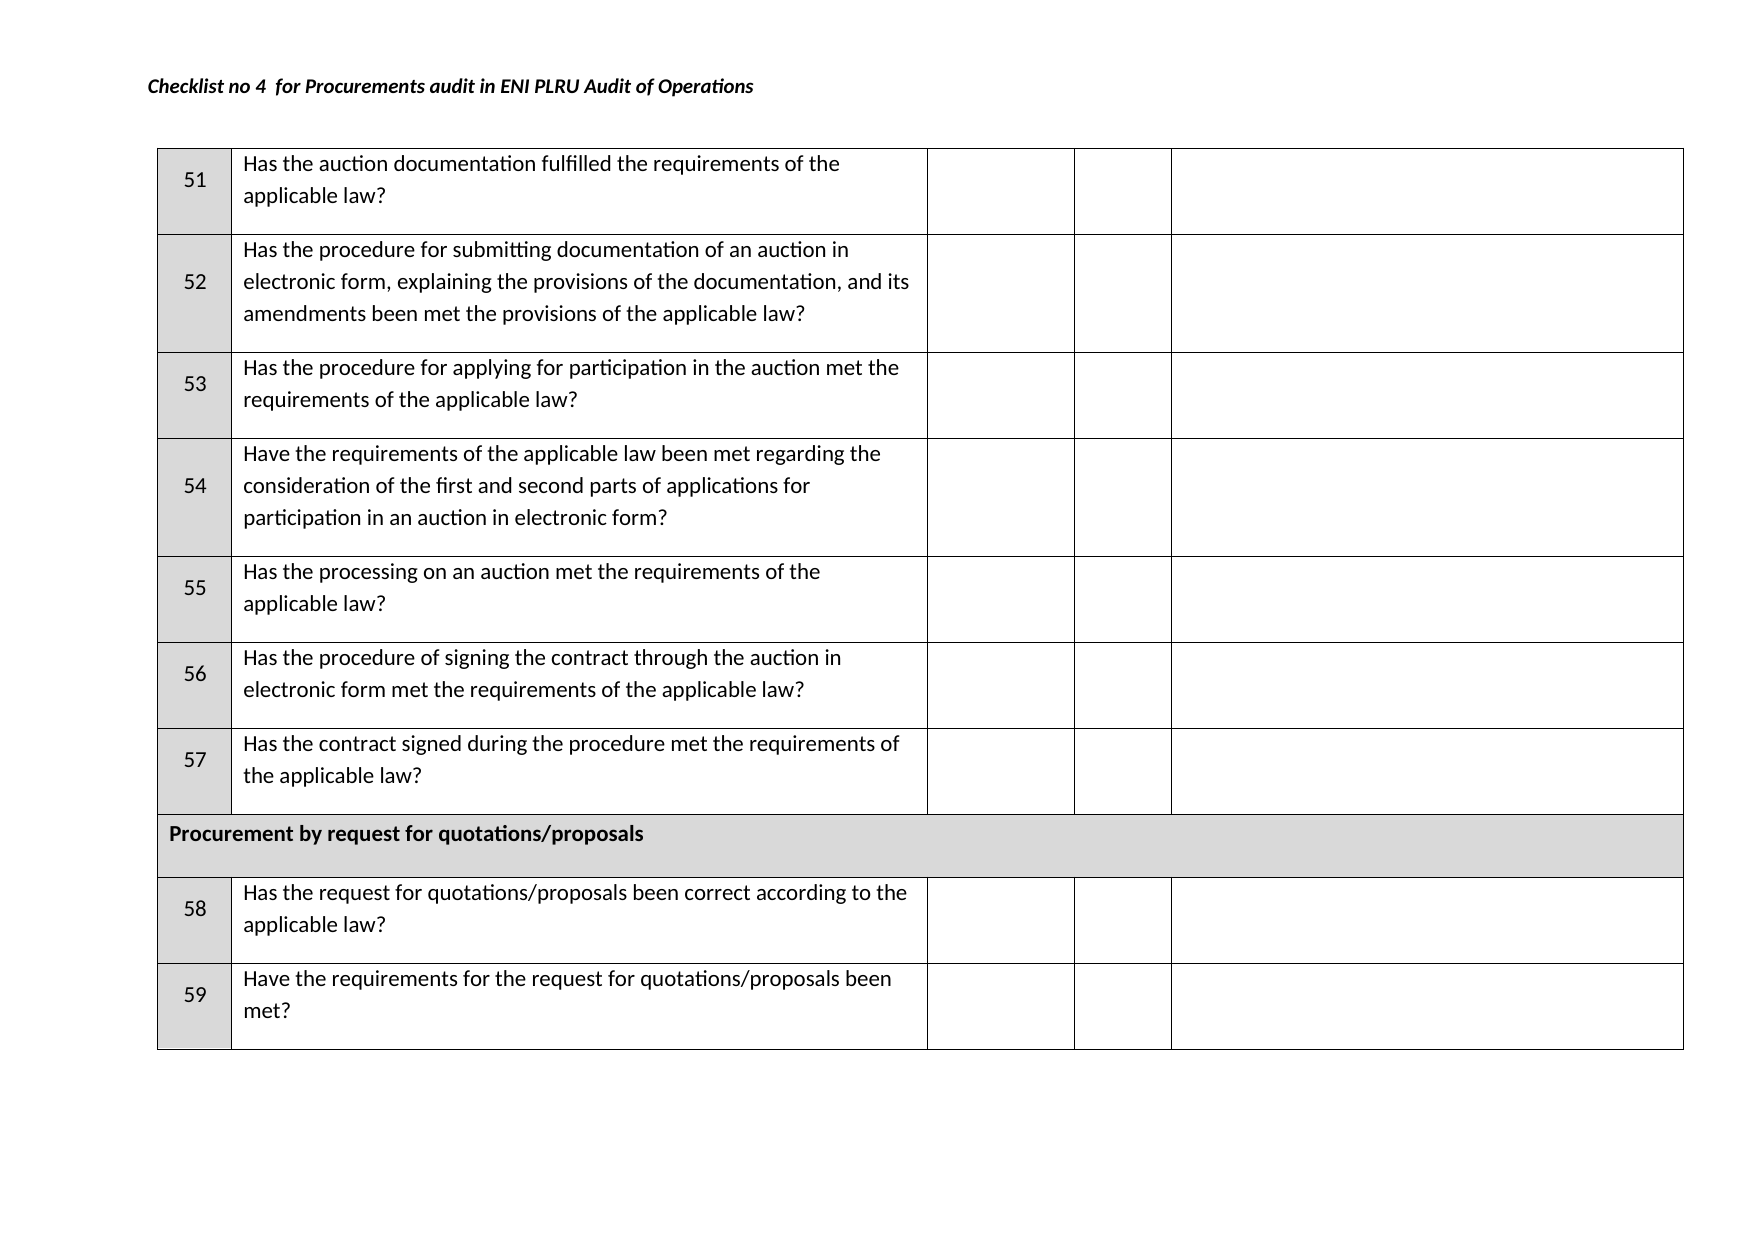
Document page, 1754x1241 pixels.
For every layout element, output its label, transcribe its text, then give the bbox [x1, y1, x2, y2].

table_cell 52 [158, 235, 231, 352]
table_cell [1172, 353, 1683, 438]
table_cell [1172, 235, 1683, 352]
table_cell Has the procedure for applying for participation in the auction met the requirements of the applicable law? [232, 353, 927, 438]
table_cell [1075, 643, 1171, 728]
table_cell Has the procedure of signing the contract through the auction in electronic form met the requirements of the applicable law? [232, 643, 927, 728]
table_cell 55 [158, 557, 231, 642]
table_cell [928, 878, 1074, 963]
table_cell [1172, 439, 1683, 556]
table_cell [1075, 557, 1171, 642]
table_cell [928, 149, 1074, 234]
table_cell 51 [158, 149, 231, 234]
table_cell [1172, 557, 1683, 642]
table_cell Have the requirements for the request for quotations/proposals been met? [232, 964, 927, 1048]
table_cell Procurement by request for quotations/proposals [158, 815, 1683, 877]
table_cell [1075, 439, 1171, 556]
table_cell [928, 353, 1074, 438]
table_cell Has the contract signed during the procedure met the requirements of the applicable law? [232, 729, 927, 814]
table_cell 54 [158, 439, 231, 556]
table_cell [928, 439, 1074, 556]
table_cell Has the request for quotations/proposals been correct according to the applicable law? [232, 878, 927, 963]
table_cell [1075, 878, 1171, 963]
table_cell 57 [158, 729, 231, 814]
table_cell 56 [158, 643, 231, 728]
table_cell [928, 964, 1074, 1048]
table_cell 53 [158, 353, 231, 438]
table_cell 59 [158, 964, 231, 1048]
table_cell [1172, 729, 1683, 814]
table_cell [928, 557, 1074, 642]
table_cell [1172, 149, 1683, 234]
table_cell [1172, 643, 1683, 728]
table_cell [928, 643, 1074, 728]
table_cell [1075, 235, 1171, 352]
table_cell [928, 729, 1074, 814]
table_cell [1075, 149, 1171, 234]
table_cell 58 [158, 878, 231, 963]
table_cell Have the requirements of the applicable law been met regarding the consideration of the first and second parts of applications for participation in an auction in electronic form? [232, 439, 927, 556]
table_cell Has the processing on an auction met the requirements of the applicable law? [232, 557, 927, 642]
table_cell Has the auction documentation fulfilled the requirements of the applicable law? [232, 149, 927, 234]
table_cell [1075, 729, 1171, 814]
table_cell [928, 235, 1074, 352]
table_cell [1075, 964, 1171, 1048]
table_cell [1075, 353, 1171, 438]
table_cell [1172, 964, 1683, 1048]
table_cell [1172, 878, 1683, 963]
table_cell Has the procedure for submitting documentation of an auction in electronic form, explaining the provisions of the documentation, and its amendments been met the provisions of the applicable law? [232, 235, 927, 352]
